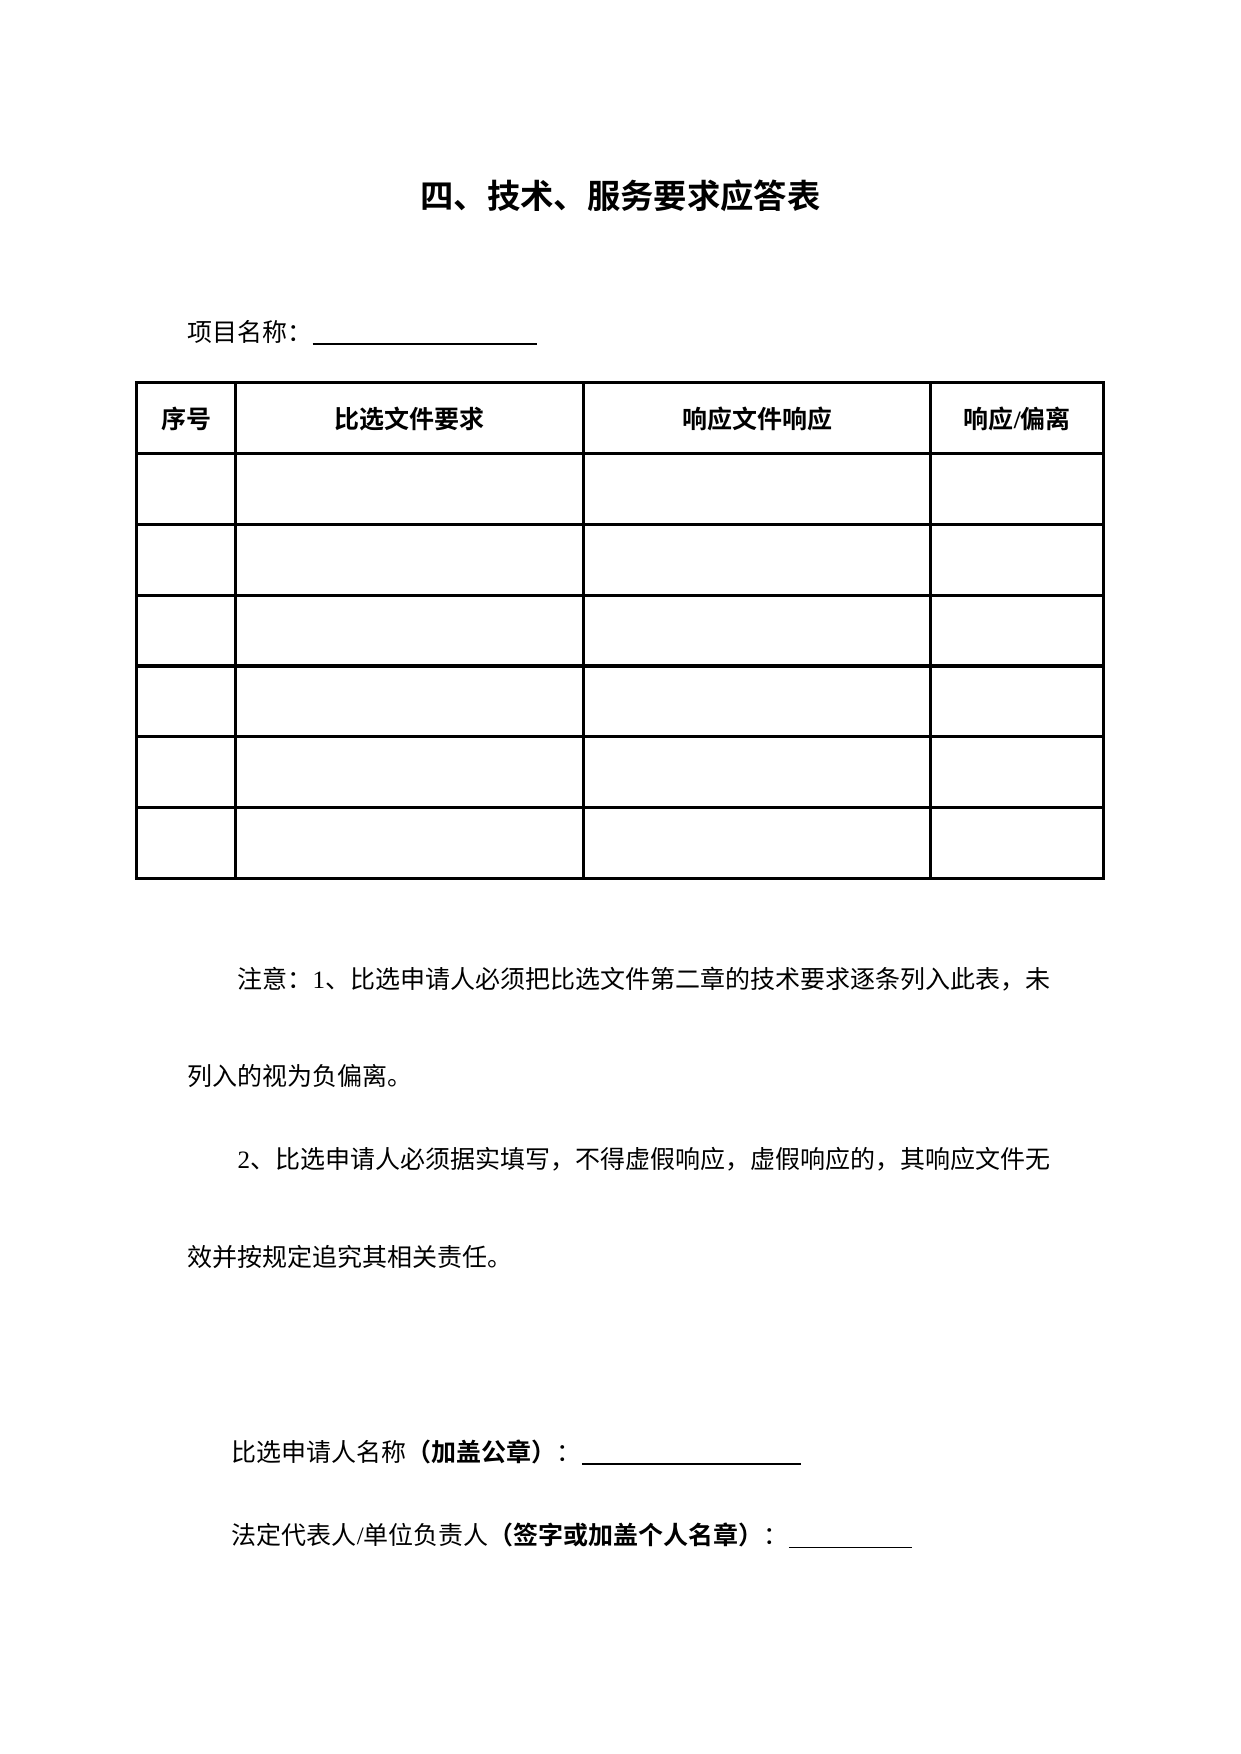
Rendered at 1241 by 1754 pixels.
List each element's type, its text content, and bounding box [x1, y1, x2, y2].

table_header 响应文件响应 [585, 384, 929, 452]
table_header 响应/偏离 [932, 384, 1102, 452]
table_cell [585, 668, 929, 735]
table_header 序号 [138, 384, 234, 452]
table_cell [932, 668, 1102, 735]
table_cell [237, 526, 582, 593]
table_cell [138, 738, 234, 806]
table_cell [585, 526, 929, 593]
table_cell [138, 526, 234, 593]
table_cell [585, 738, 929, 806]
table_cell [932, 597, 1102, 664]
table_cell [585, 597, 929, 664]
table_cell [237, 738, 582, 806]
table_header 比选文件要求 [237, 384, 582, 452]
text 法定代表人/单位负责人（签字或加盖个人名章）： [187, 1501, 1053, 1566]
text 注意：1、比选申请人必须把比选文件第二章的技术要求逐条列入此表，未列入的视为负偏离。 [187, 945, 1053, 1107]
table_cell [138, 455, 234, 523]
table_cell [237, 455, 582, 523]
table_cell [585, 455, 929, 523]
text 比选申请人名称（加盖公章）： [187, 1418, 1053, 1483]
table_cell [237, 809, 582, 877]
table_cell [585, 809, 929, 877]
text 项目名称： [187, 298, 1053, 363]
table_cell [932, 738, 1102, 806]
table_cell [237, 597, 582, 664]
table_cell [932, 455, 1102, 523]
table_cell [237, 668, 582, 735]
table_cell [138, 668, 234, 735]
text 四、技术、服务要求应答表 [187, 162, 1053, 227]
table_cell [932, 809, 1102, 877]
table_cell [138, 597, 234, 664]
table_cell [138, 809, 234, 877]
text 2、比选申请人必须据实填写，不得虚假响应，虚假响应的，其响应文件无效并按规定追究其相关责任。 [187, 1126, 1053, 1288]
table_cell [932, 526, 1102, 593]
